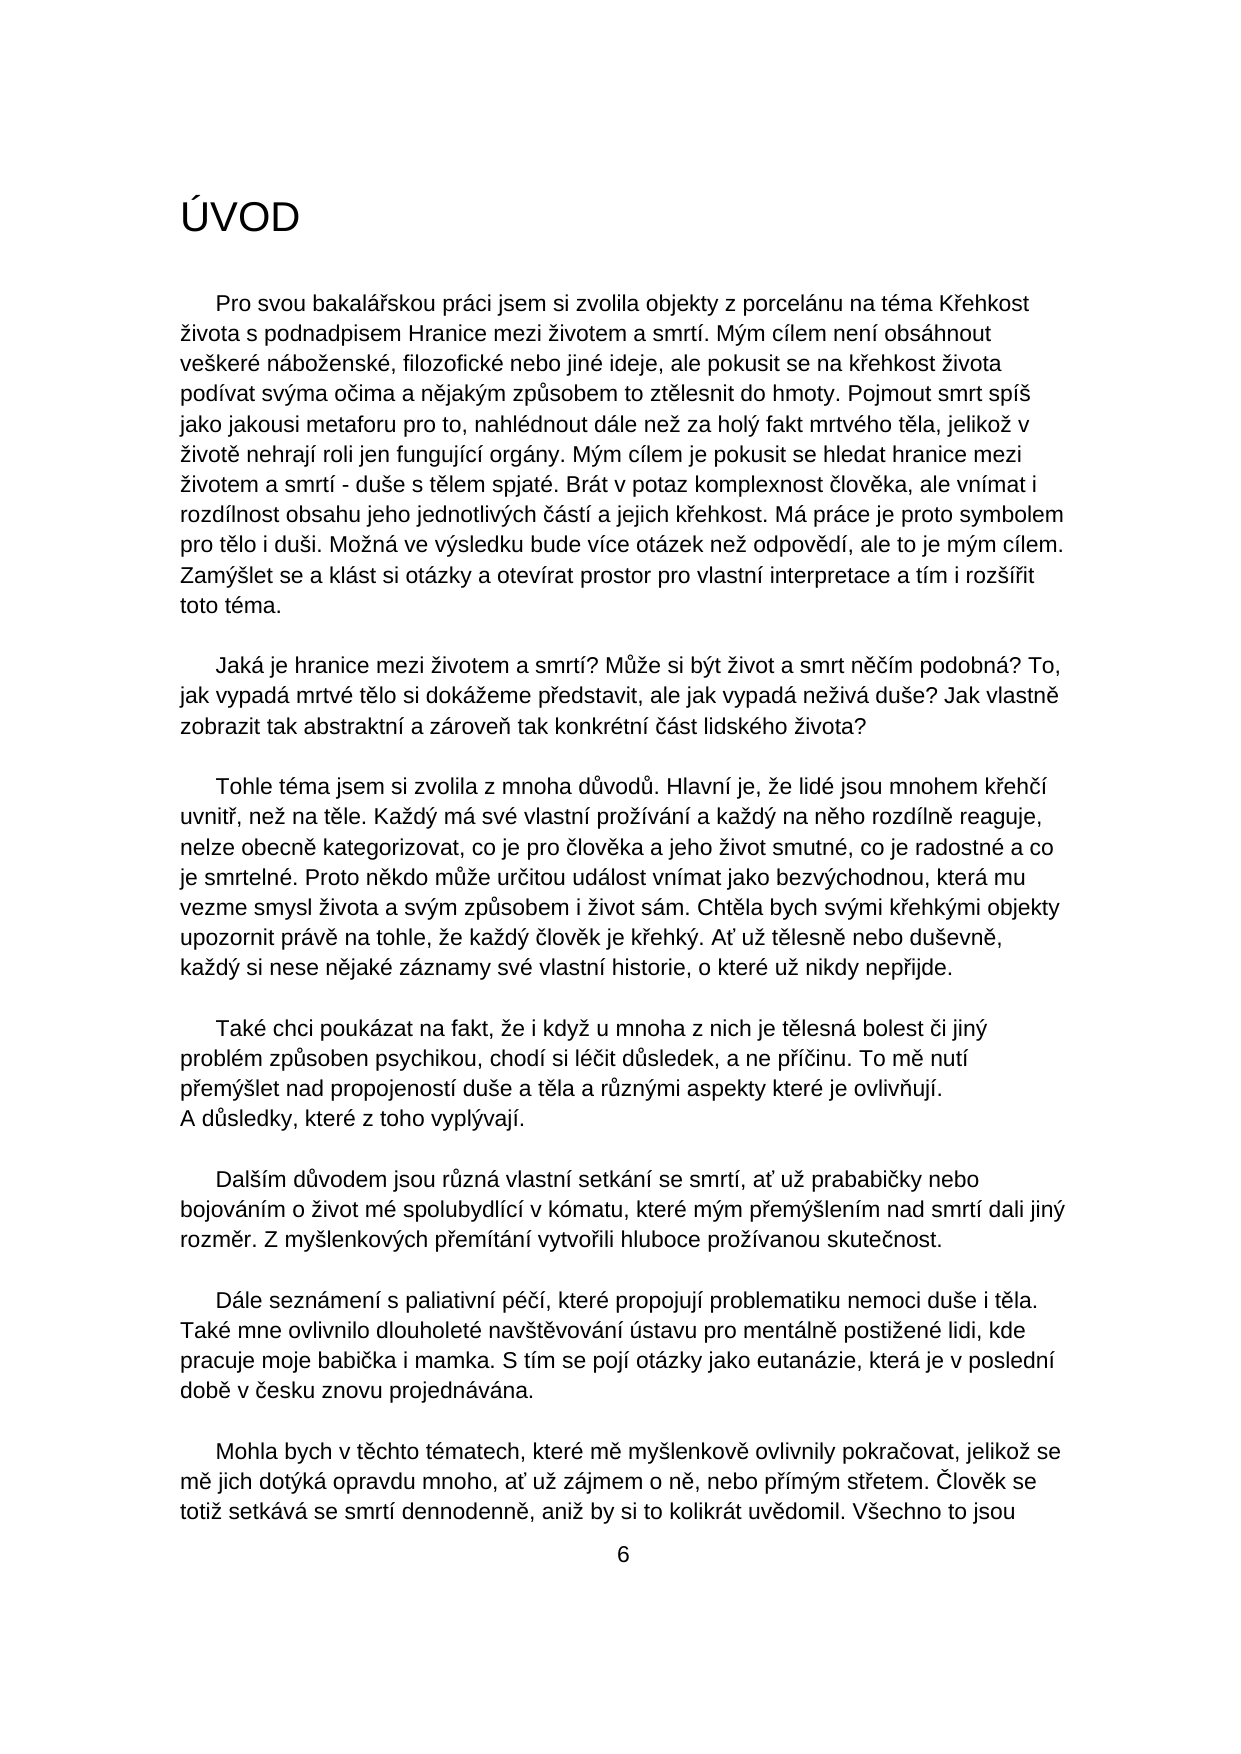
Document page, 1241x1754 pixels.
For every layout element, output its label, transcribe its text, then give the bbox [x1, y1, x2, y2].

subtitle ÚVOD [180, 192, 1056, 240]
text Dalším důvodem jsou různá vlastní setkání se smrtí, ať už prababičky nebo bojováním o život mé spolubydlící v kómatu, které mým přemýšlením nad smrtí dali jiný rozměr. Z myšlenkových přemítání vytvořili hluboce prožívanou skutečnost. [180, 1166, 1066, 1252]
text Dále seznámení s paliativní péčí, které propojují problematiku nemoci duše i těla. Také mne ovlivnilo dlouholeté navštěvování ústavu pro mentálně postižené lidi, kde pracuje moje babička i mamka. S tím se pojí otázky jako eutanázie, která je v poslední době v česku znovu projednávána. [180, 1287, 1066, 1403]
text Také chci poukázat na fakt, že i když u mnoha z nich je tělesná bolest či jiný problém způsoben psychikou, chodí si léčit důsledek, a ne příčinu. To mě nutí přemýšlet nad propojeností duše a těla a různými aspekty které je ovlivňují. [180, 1015, 1066, 1101]
text Jaká je hranice mezi životem a smrtí? Může si být život a smrt něčím podobná? To, jak vypadá mrtvé tělo si dokážeme představit, ale jak vypadá neživá duše? Jak vlastně zobrazit tak abstraktní a zároveň tak konkrétní část lidského života? [180, 652, 1066, 739]
text Pro svou bakalářskou práci jsem si zvolila objekty z porcelánu na téma Křehkost života s podnadpisem Hranice mezi životem a smrtí. Mým cílem není obsáhnout veškeré náboženské, filozofické nebo jiné ideje, ale pokusit se na křehkost života podívat svýma očima a nějakým způsobem to ztělesnit do hmoty. Pojmout smrt spíš jako jakousi metaforu pro to, nahlédnout dále než za holý fakt mrtvého těla, jelikož v životě nehrají roli jen fungující orgány. Mým cílem je pokusit se hledat hranice mezi životem a smrtí - duše s tělem spjaté. Brát v potaz komplexnost člověka, ale vnímat i rozdílnost obsahu jeho jednotlivých částí a jejich křehkost. Má práce je proto symbolem pro tělo i duši. Možná ve výsledku bude více otázek než odpovědí, ale to je mým cílem. Zamýšlet se a klást si otázky a otevírat prostor pro vlastní interpretace a tím i rozšířit toto téma. [180, 290, 1066, 618]
text Tohle téma jsem si zvolila z mnoha důvodů. Hlavní je, že lidé jsou mnohem křehčí uvnitř, než na těle. Každý má své vlastní prožívání a každý na něho rozdílně reaguje, nelze obecně kategorizovat, co je pro člověka a jeho život smutné, co je radostné a co je smrtelné. Proto někdo může určitou událost vnímat jako bezvýchodnou, která mu vezme smysl života a svým způsobem i život sám. Chtěla bych svými křehkými objekty upozornit právě na tohle, že každý člověk je křehký. Ať už tělesně nebo duševně, každý si nese nějaké záznamy své vlastní historie, o které už nikdy nepřijde. [180, 773, 1066, 981]
text A důsledky, které z toho vyplývají. [180, 1105, 1066, 1132]
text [180, 1438, 1066, 1524]
